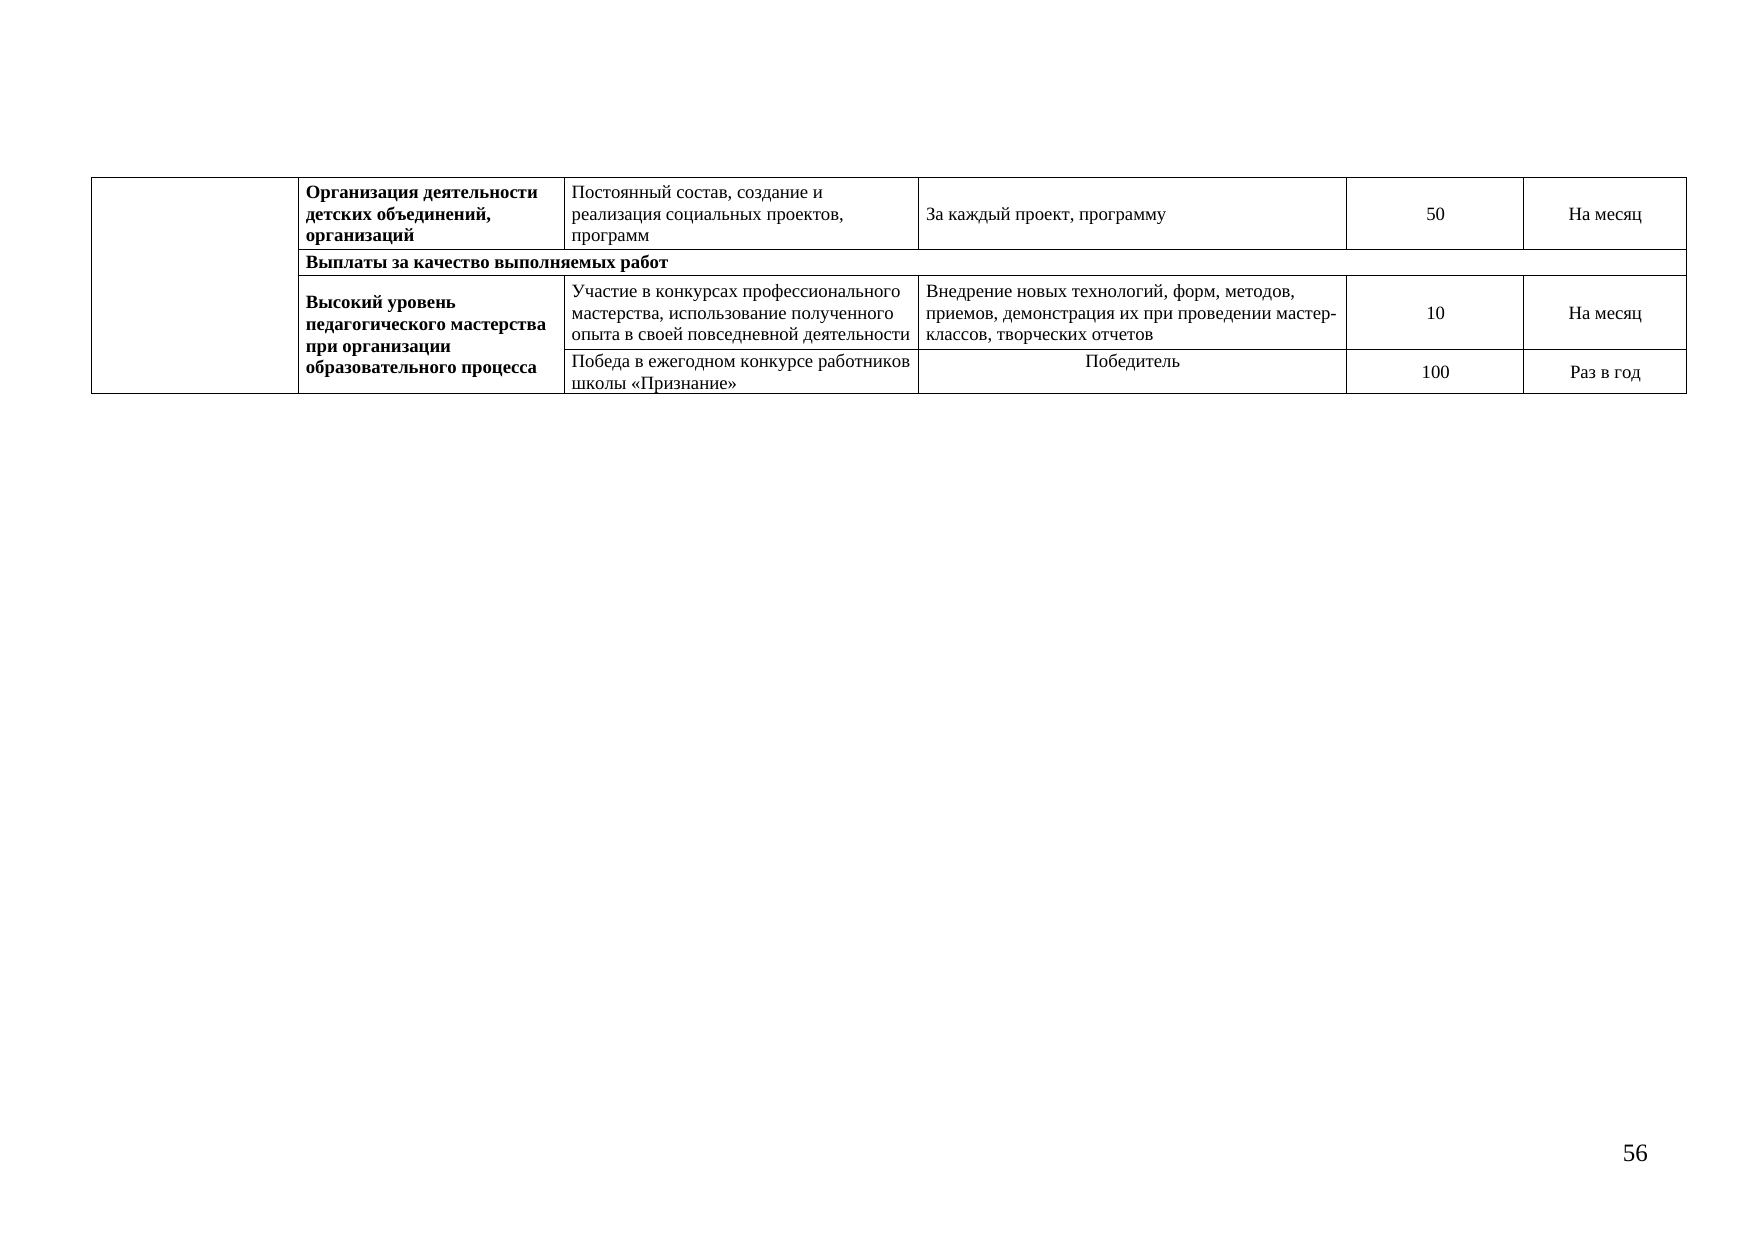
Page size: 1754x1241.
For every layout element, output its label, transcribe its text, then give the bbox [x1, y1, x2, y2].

table_cell Участие в конкурсах профессионального мастерства, использование полученного опыта в своей повседневной деятельности [565, 276, 918, 349]
table_cell На месяц [1524, 178, 1686, 249]
table_cell За каждый проект, программу [919, 178, 1346, 249]
table_cell Раз в год [1524, 350, 1686, 393]
table_cell Выплаты за качество выполняемых работ [299, 250, 1686, 274]
table_cell 10 [1347, 276, 1523, 349]
table_cell На месяц [1524, 276, 1686, 349]
table_cell 50 [1347, 178, 1523, 249]
table_cell Постоянный состав, создание и реализация социальных проектов, программ [565, 178, 918, 249]
table_cell Победитель [919, 350, 1346, 393]
table_cell Внедрение новых технологий, форм, методов, приемов, демонстрация их при проведении мастер-классов, творческих отчетов [919, 276, 1346, 349]
table_cell Организация деятельности детских объединений, организаций [299, 178, 564, 249]
table_cell Высокий уровень педагогического мастерства при организации образовательного процесса [299, 276, 564, 393]
table_cell 100 [1347, 350, 1523, 393]
table_cell Победа в ежегодном конкурсе работников школы «Признание» [565, 350, 918, 393]
